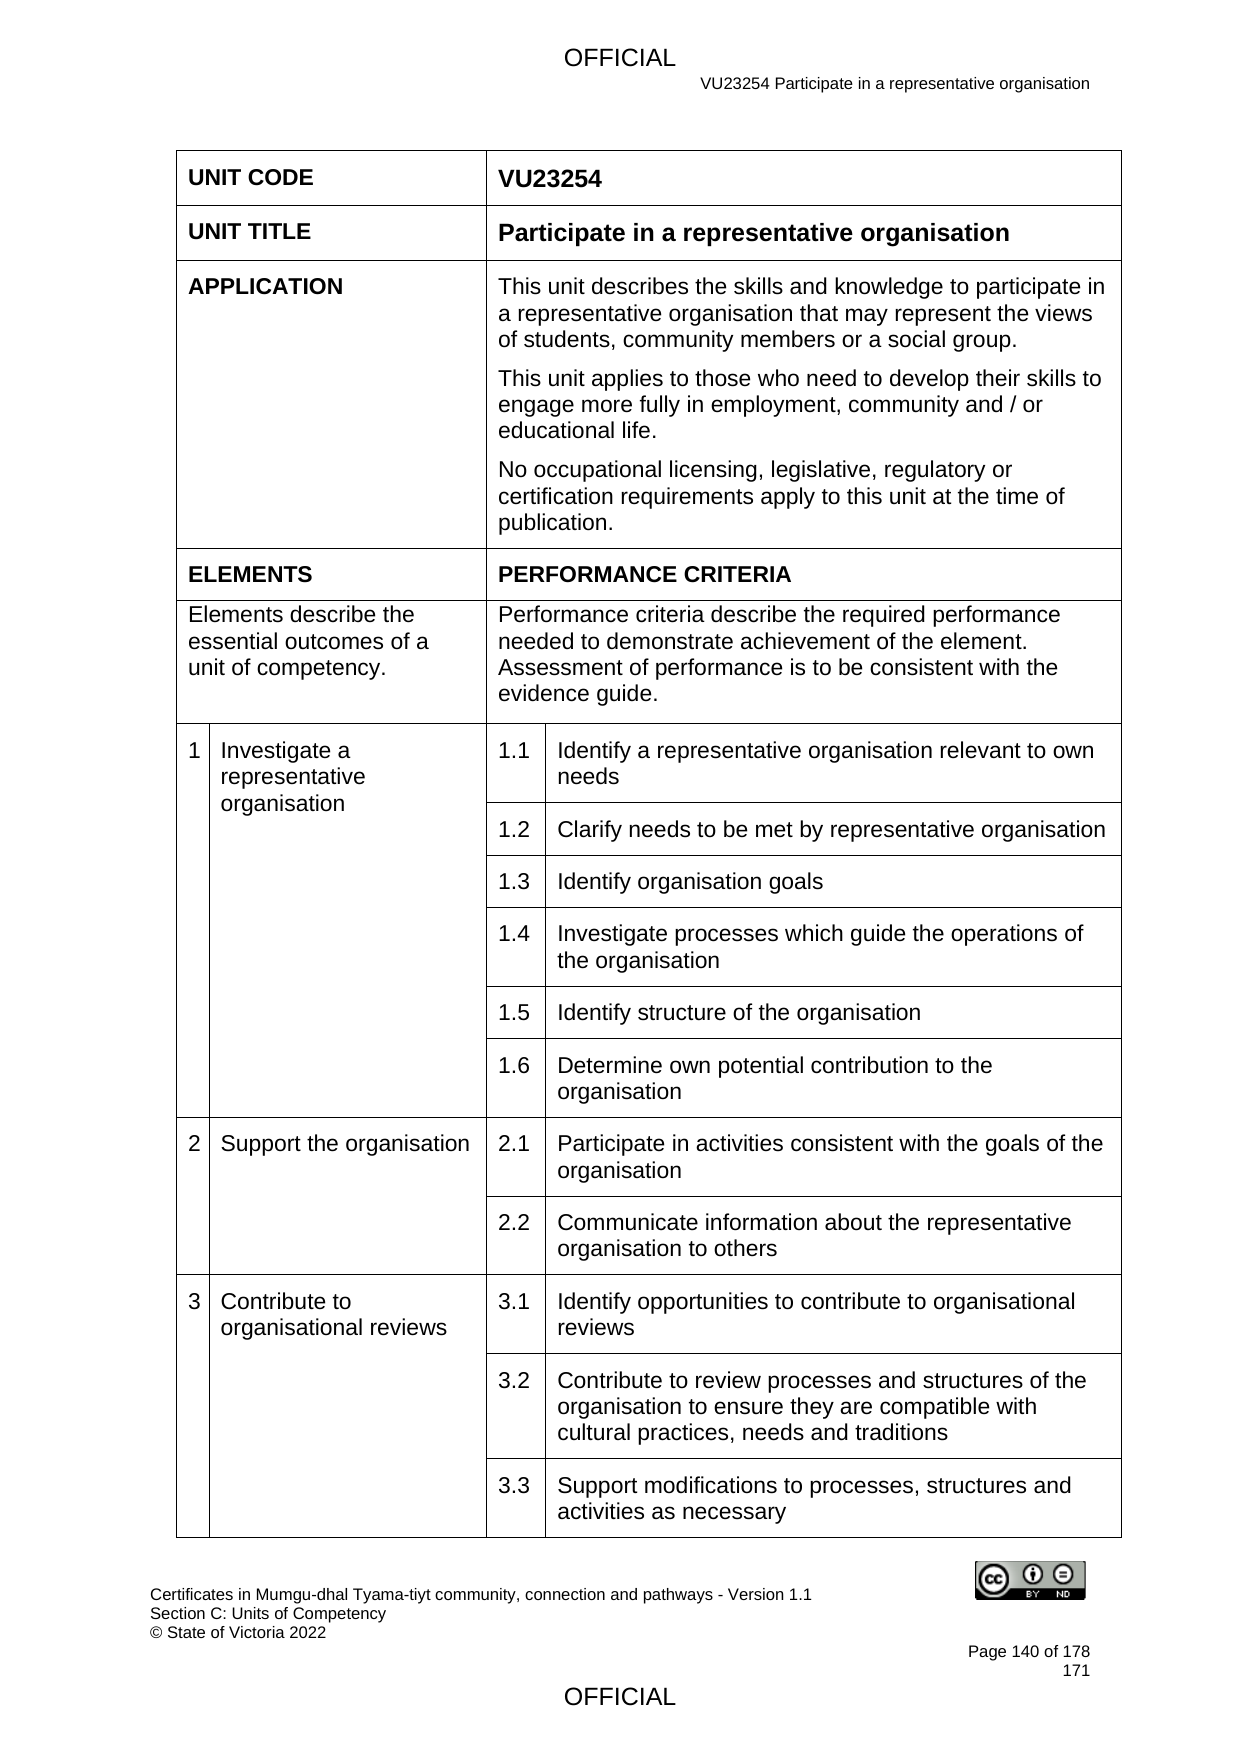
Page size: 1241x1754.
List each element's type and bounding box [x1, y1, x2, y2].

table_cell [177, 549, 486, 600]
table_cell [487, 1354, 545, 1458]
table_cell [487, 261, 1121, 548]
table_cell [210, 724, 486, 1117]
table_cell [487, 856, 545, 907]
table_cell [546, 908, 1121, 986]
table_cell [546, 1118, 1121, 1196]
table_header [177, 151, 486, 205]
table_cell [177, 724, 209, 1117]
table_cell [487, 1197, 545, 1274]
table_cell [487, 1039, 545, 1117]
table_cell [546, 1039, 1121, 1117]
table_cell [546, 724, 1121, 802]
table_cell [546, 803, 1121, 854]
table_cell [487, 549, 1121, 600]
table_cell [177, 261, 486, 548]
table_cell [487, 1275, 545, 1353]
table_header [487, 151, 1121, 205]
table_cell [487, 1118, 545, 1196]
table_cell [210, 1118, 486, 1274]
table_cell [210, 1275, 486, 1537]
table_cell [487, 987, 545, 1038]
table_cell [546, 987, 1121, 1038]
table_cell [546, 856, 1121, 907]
picture [975, 1561, 1086, 1600]
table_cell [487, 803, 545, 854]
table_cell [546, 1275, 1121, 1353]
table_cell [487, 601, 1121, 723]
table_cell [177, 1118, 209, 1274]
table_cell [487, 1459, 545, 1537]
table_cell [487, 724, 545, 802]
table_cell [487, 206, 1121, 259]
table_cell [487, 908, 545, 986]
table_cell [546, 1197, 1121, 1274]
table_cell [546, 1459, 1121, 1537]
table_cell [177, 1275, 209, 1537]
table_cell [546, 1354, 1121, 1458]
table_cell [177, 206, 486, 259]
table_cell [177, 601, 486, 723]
